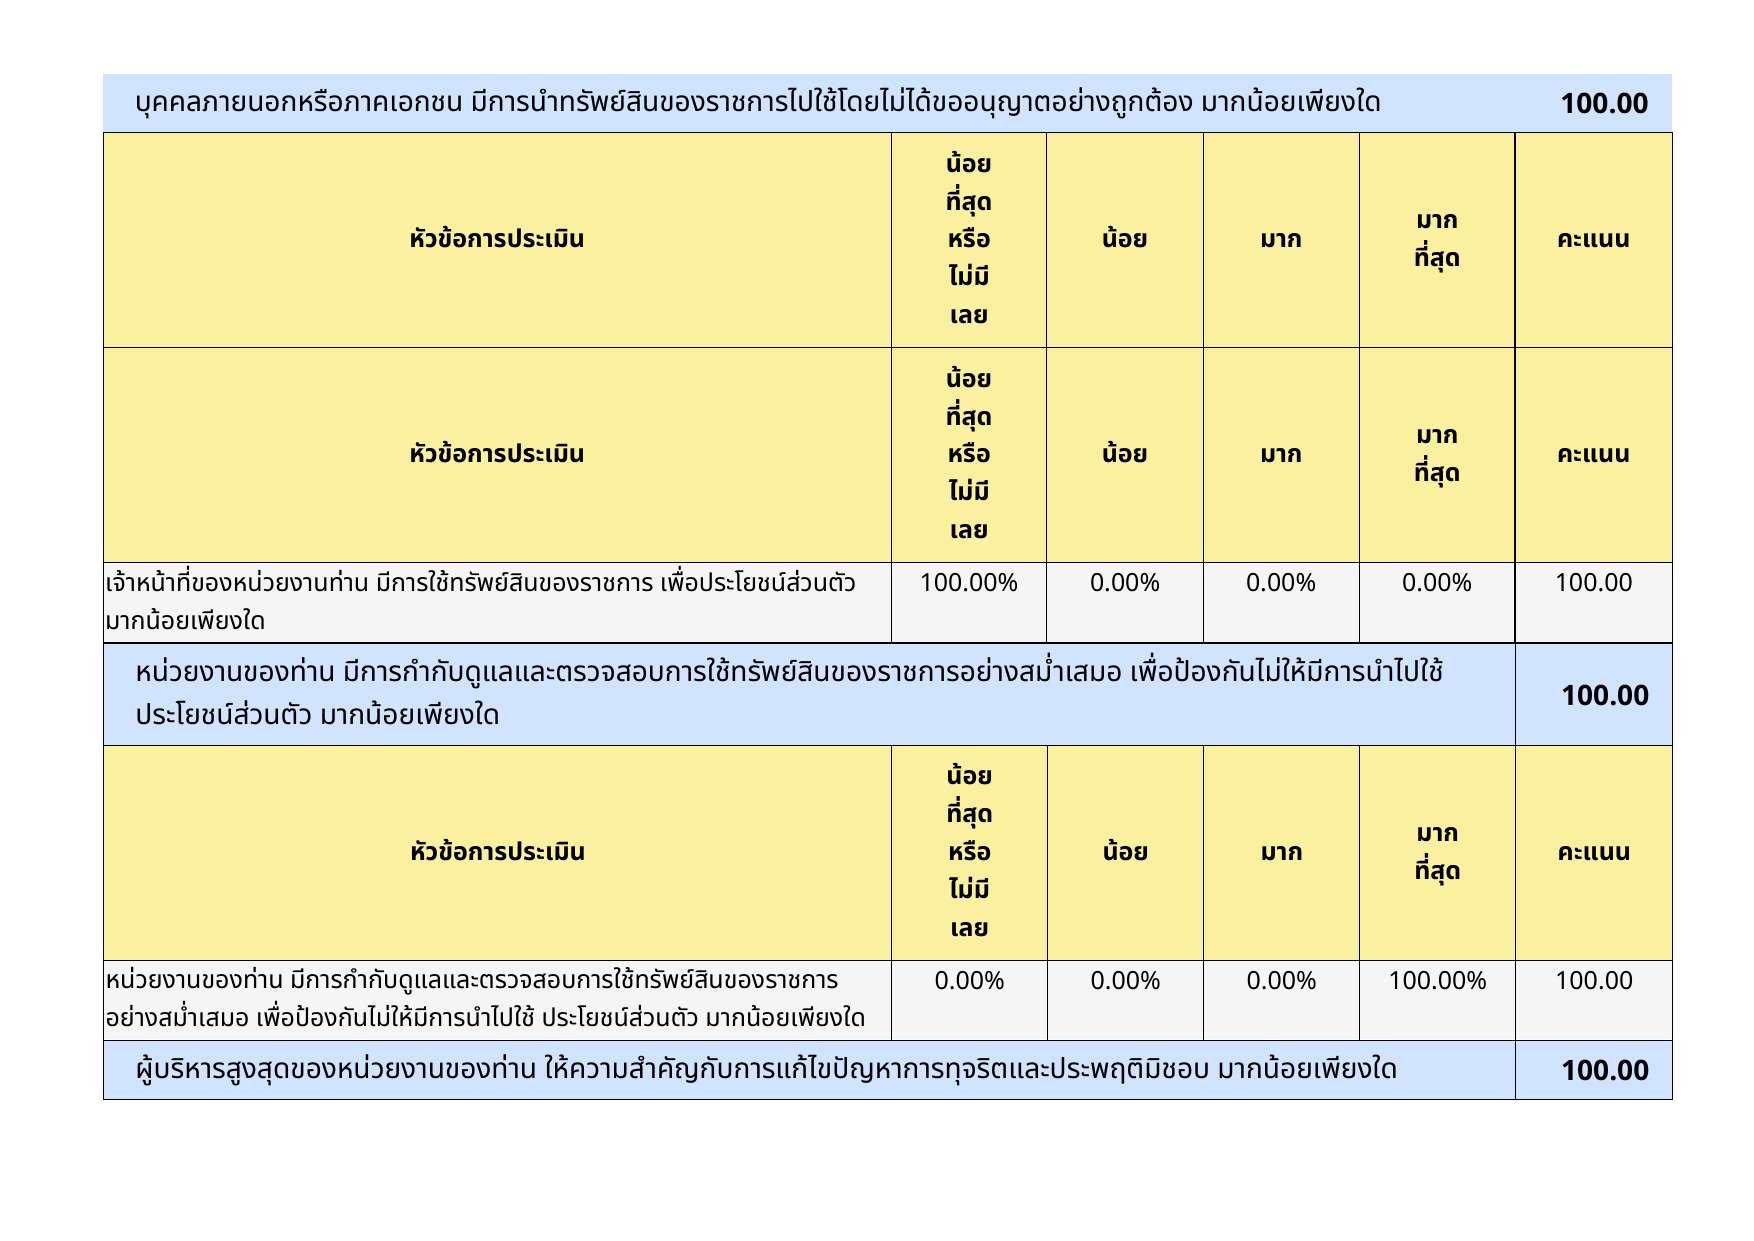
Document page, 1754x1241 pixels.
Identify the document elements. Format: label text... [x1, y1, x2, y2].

table_cell หัวข้อการประเมิน [104, 746, 891, 960]
table_cell น้อย [1047, 348, 1203, 562]
table_cell 100.00 [1516, 1041, 1672, 1099]
table_cell ผู้บริหารสูงสุดของหน่วยงานของท่าน ให้ความสำคัญกับการแก้ไขปัญหาการทุจริตและประพฤติมิชอบ มากน้อยเพียงใด [104, 1041, 1515, 1099]
table_cell มาก [1204, 133, 1359, 347]
table_cell 100.00% [892, 563, 1046, 642]
table_cell มาก [1204, 348, 1359, 562]
table_header หน่วยงานของท่าน มีการกำกับดูแลและตรวจสอบการใช้ทรัพย์สินของราชการอย่างสม่ำเสมอ เพื่อป้องกันไม่ให้มีการนำไปใช้ ประโยชน์ส่วนตัว มากน้อยเพียงใด [104, 644, 1515, 745]
table_cell 0.00% [1204, 563, 1359, 642]
table_header 100.00 [1515, 74, 1672, 132]
table_cell เจ้าหน้าที่ของหน่วยงานท่าน มีการใช้ทรัพย์สินของราชการ เพื่อประโยชน์ส่วนตัว มากน้อยเพียงใด [104, 563, 891, 642]
table_header 100.00 [1516, 644, 1672, 745]
table_cell 0.00% [1047, 563, 1203, 642]
table_cell มาก [1204, 746, 1359, 960]
table_cell คะแนน [1516, 348, 1672, 562]
table_cell 100.00 [1516, 961, 1672, 1039]
table_cell น้อยที่สุดหรือไม่มีเลย [892, 746, 1047, 960]
table_cell 0.00% [892, 961, 1047, 1039]
table_cell คะแนน [1516, 133, 1672, 347]
table_cell 0.00% [1204, 961, 1359, 1039]
table_cell น้อยที่สุดหรือไม่มีเลย [892, 348, 1046, 562]
table_cell 0.00% [1048, 961, 1203, 1039]
table_cell น้อยที่สุดหรือไม่มีเลย [892, 133, 1046, 347]
table_cell 100.00% [1360, 961, 1515, 1039]
table_cell หน่วยงานของท่าน มีการกำกับดูแลและตรวจสอบการใช้ทรัพย์สินของราชการอย่างสม่ำเสมอ เพื่อป้องกันไม่ให้มีการนำไปใช้ ประโยชน์ส่วนตัว มากน้อยเพียงใด [104, 961, 891, 1039]
table_cell น้อย [1047, 133, 1203, 347]
table_cell หัวข้อการประเมิน [104, 133, 891, 347]
table_cell น้อย [1048, 746, 1203, 960]
table_cell คะแนน [1516, 746, 1672, 960]
table_cell 100.00 [1516, 563, 1672, 642]
table_cell หัวข้อการประเมิน [104, 348, 891, 562]
table_cell มากที่สุด [1360, 133, 1514, 347]
table_cell 0.00% [1360, 563, 1514, 642]
table_cell มากที่สุด [1360, 348, 1514, 562]
table_header บุคคลภายนอกหรือภาคเอกชน มีการนำทรัพย์สินของราชการไปใช้โดยไม่ได้ขออนุญาตอย่างถูกต้อง มากน้อยเพียงใด [103, 74, 1515, 132]
table_cell มากที่สุด [1360, 746, 1515, 960]
